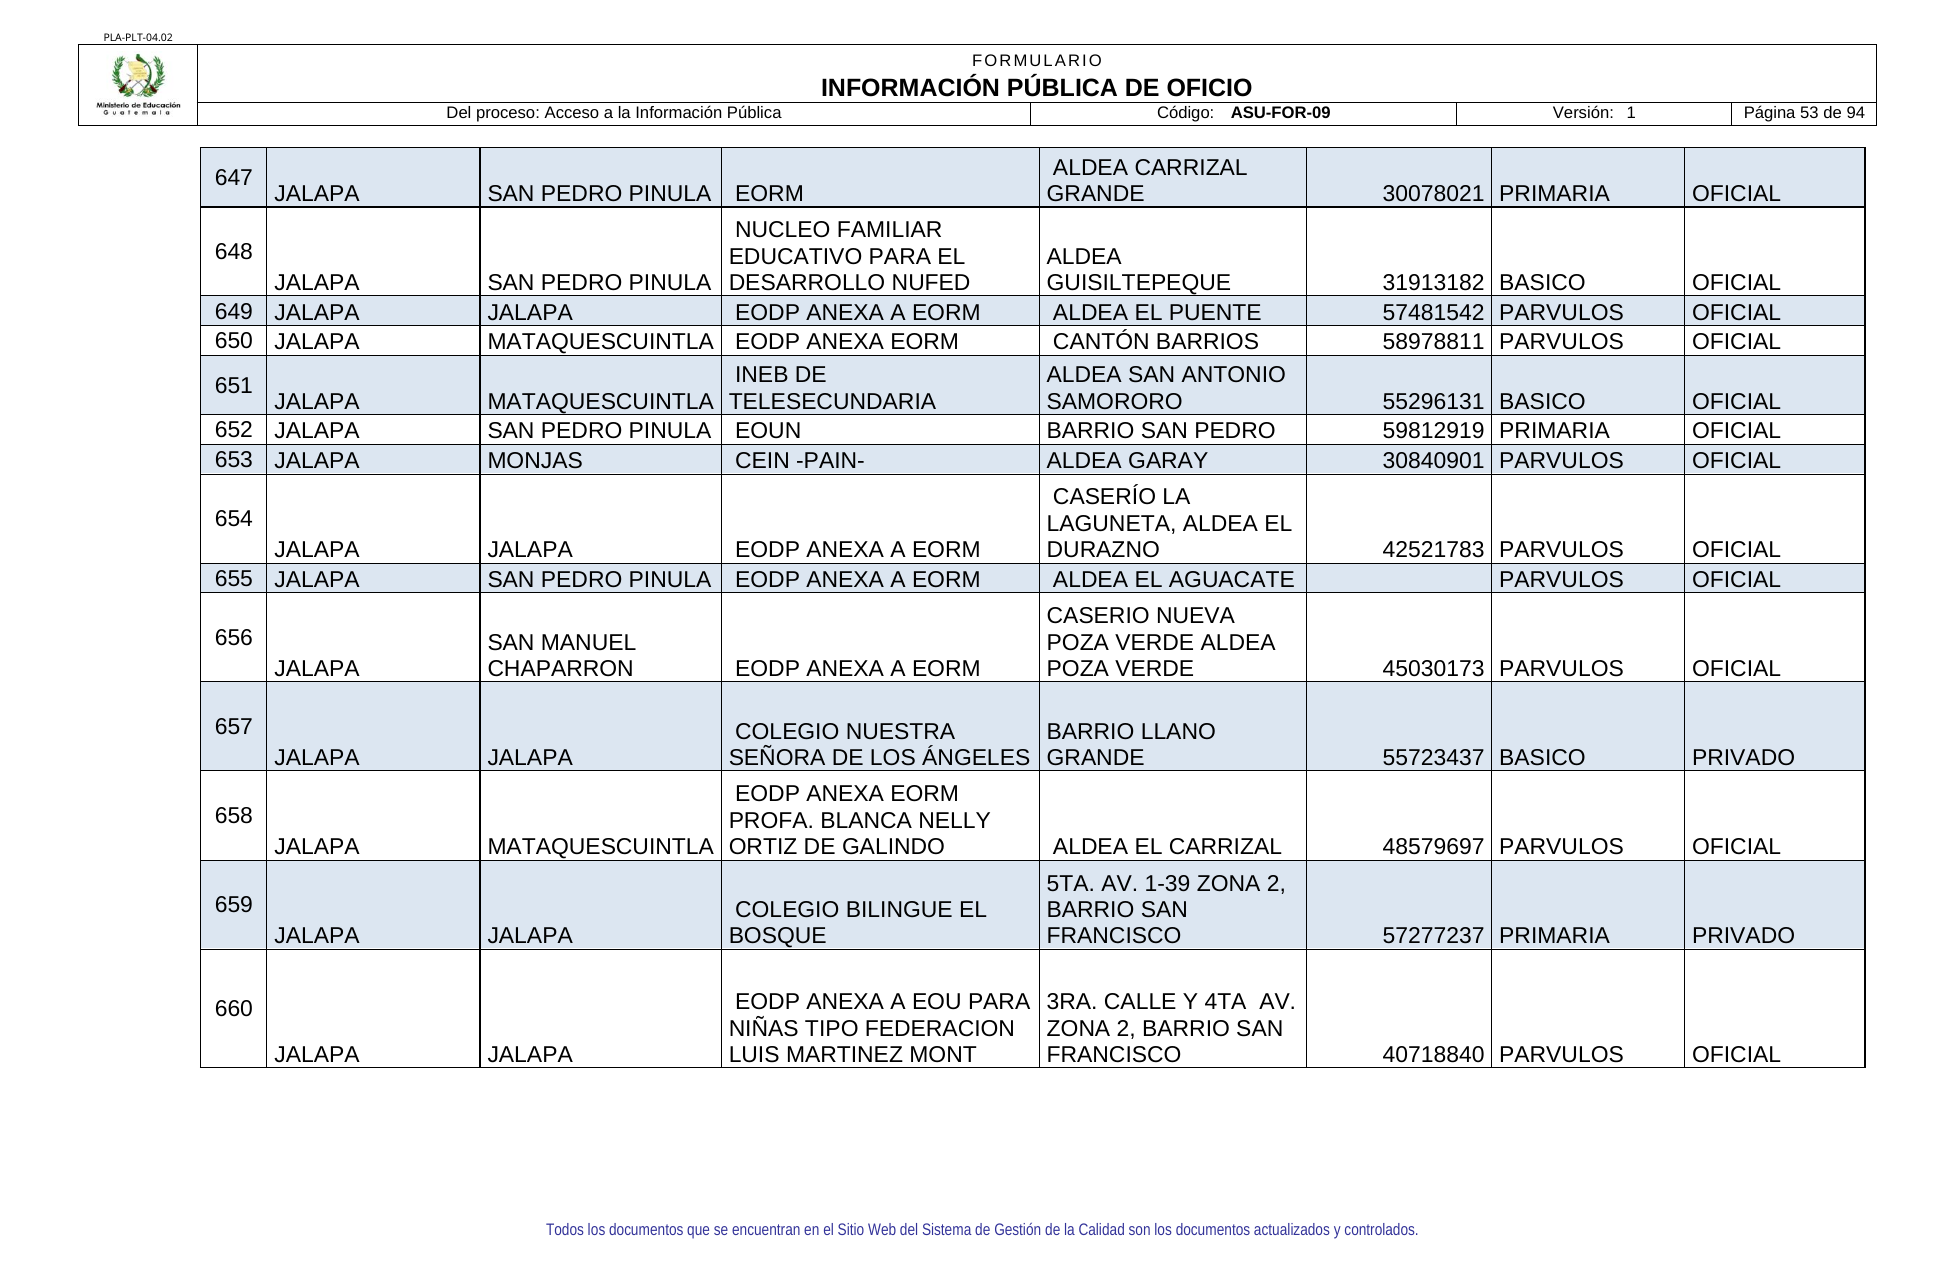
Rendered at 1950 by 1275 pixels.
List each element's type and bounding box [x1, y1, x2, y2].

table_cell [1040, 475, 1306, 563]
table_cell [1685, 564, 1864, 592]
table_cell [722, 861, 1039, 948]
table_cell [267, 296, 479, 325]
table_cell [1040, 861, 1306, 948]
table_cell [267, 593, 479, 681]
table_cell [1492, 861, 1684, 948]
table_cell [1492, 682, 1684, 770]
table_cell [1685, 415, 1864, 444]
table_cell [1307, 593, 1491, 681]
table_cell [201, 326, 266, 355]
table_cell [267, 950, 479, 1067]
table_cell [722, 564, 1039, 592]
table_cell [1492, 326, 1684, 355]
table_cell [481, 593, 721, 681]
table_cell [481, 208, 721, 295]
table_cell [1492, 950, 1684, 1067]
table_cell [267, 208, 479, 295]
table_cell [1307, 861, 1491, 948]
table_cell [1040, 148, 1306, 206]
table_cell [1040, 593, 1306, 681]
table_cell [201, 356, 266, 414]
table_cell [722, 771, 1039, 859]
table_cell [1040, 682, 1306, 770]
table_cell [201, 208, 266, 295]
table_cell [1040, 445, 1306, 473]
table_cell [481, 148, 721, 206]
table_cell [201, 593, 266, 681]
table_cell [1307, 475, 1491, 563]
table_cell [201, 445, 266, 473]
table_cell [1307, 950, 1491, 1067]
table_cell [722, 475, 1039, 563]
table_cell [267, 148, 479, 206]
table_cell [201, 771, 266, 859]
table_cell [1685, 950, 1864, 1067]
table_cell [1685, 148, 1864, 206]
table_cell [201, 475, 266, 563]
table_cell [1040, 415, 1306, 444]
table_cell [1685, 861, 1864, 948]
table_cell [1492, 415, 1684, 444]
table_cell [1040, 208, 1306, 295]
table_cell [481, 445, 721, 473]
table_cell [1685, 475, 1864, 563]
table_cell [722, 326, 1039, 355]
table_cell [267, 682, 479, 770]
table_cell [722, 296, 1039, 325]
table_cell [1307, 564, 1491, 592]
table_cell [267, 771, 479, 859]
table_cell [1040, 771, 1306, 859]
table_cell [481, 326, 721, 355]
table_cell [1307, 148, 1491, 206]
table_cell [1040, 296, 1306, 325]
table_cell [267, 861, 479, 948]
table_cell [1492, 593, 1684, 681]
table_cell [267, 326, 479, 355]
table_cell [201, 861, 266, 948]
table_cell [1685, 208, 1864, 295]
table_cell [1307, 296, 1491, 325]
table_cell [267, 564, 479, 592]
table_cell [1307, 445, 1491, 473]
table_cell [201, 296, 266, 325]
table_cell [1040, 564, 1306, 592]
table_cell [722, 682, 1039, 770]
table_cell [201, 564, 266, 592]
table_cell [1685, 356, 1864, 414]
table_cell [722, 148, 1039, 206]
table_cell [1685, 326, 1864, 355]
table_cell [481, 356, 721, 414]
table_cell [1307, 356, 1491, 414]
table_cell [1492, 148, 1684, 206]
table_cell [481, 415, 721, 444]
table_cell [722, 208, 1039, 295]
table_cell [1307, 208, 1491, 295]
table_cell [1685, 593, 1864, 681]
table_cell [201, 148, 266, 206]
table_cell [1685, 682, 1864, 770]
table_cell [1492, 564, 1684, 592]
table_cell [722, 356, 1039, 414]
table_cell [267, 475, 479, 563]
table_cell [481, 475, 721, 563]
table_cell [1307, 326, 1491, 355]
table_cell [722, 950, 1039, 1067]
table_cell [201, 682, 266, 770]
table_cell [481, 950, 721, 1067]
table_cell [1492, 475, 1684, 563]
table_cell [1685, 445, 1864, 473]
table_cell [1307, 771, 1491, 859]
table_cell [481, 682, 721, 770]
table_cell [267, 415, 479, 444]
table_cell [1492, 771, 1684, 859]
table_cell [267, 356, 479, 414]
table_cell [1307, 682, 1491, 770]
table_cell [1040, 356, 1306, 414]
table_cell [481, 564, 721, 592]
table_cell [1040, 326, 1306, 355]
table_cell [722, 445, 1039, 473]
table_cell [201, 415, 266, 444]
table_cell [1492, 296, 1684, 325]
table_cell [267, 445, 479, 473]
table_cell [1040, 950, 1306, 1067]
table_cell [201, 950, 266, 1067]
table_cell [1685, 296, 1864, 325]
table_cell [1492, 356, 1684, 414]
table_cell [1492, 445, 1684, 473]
picture [95, 51, 181, 117]
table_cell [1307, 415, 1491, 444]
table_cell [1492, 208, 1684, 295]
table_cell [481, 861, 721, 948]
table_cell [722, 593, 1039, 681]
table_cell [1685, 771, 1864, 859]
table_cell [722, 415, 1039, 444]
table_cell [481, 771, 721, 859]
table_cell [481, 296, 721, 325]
